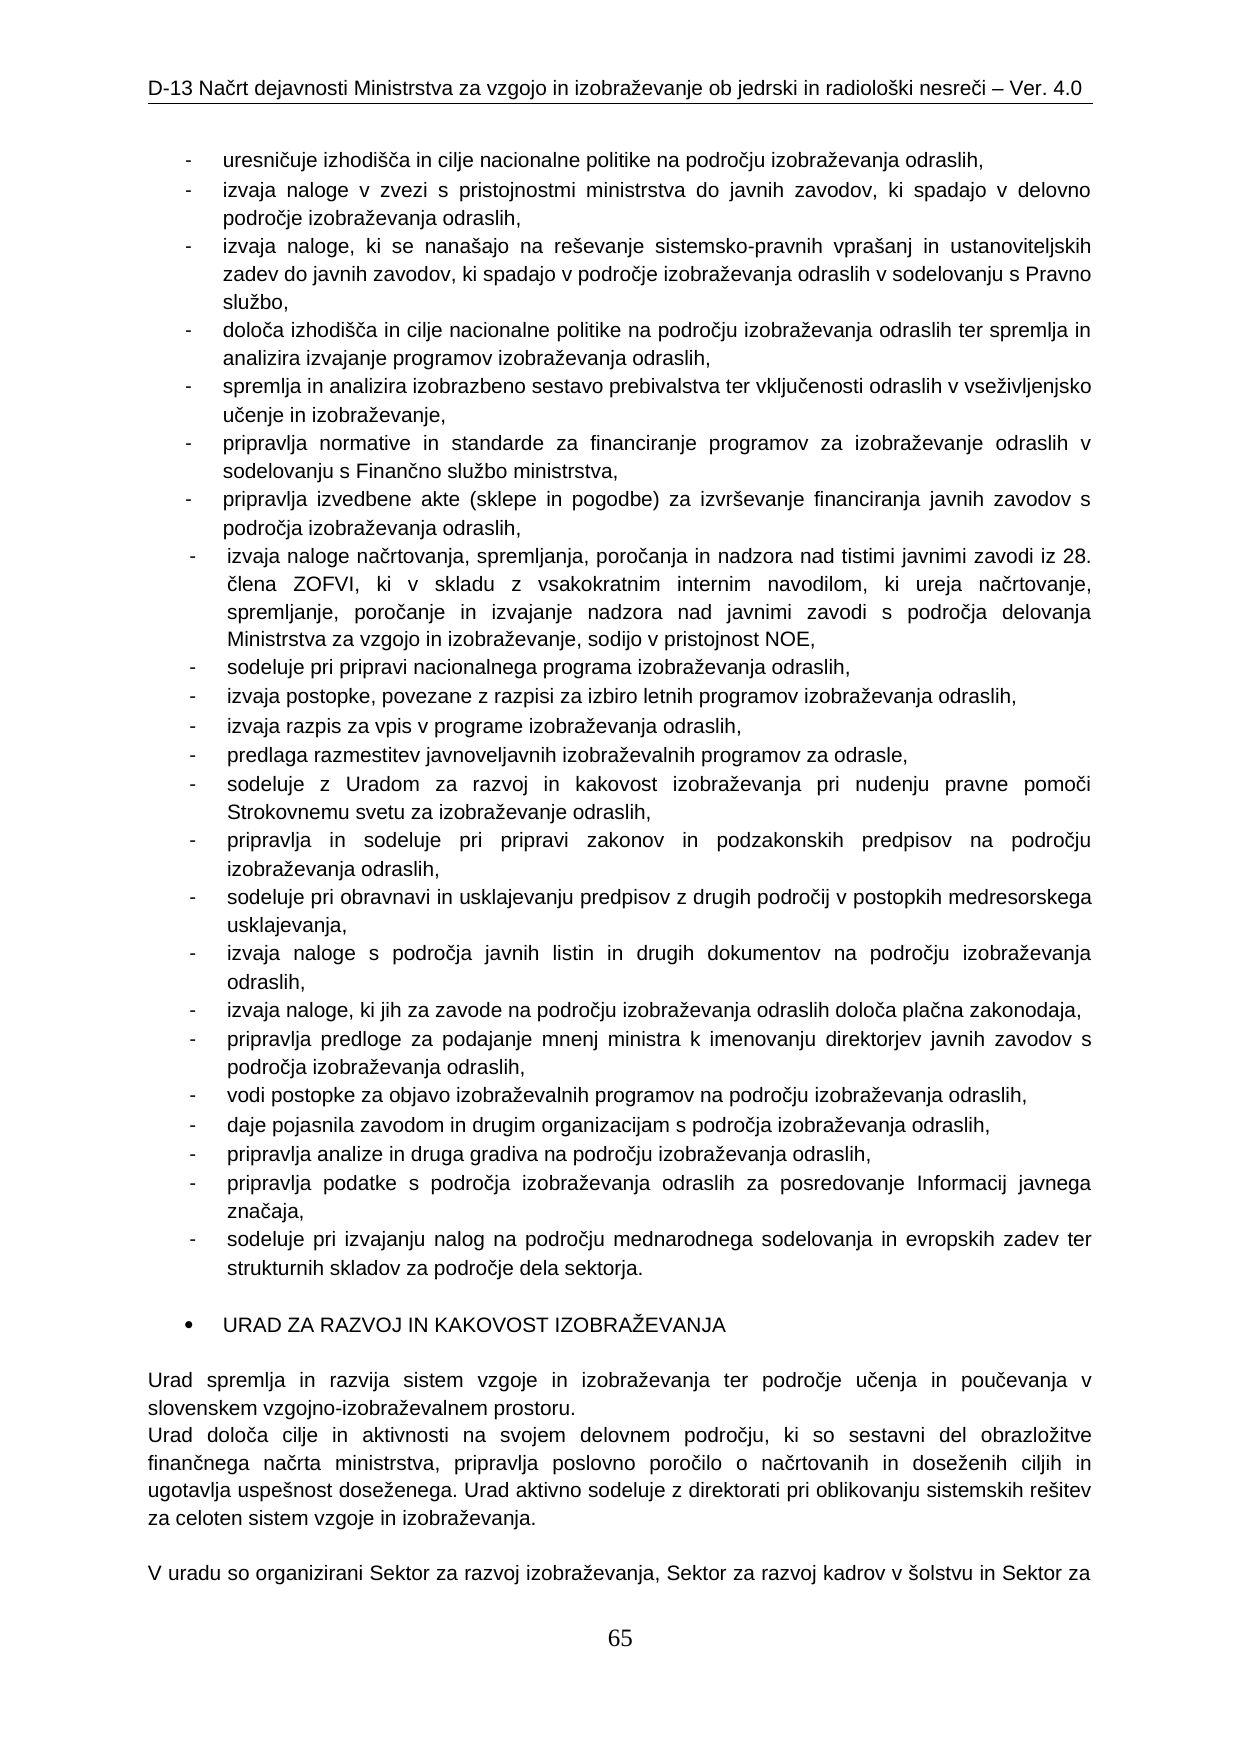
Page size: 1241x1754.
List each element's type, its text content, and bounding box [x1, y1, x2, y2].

list sodeluje z Uradom za razvoj in kakovost izobraževanja pri nudenju pravne pomoči Strokovnemu svetu za izobraževanje odraslih, [189, 771, 1093, 824]
list pripravlja izvedbene akte (sklepe in pogodbe) za izvrševanje financiranja javnih zavodov s področja izobraževanja odraslih, [185, 487, 1093, 539]
list določa izhodišča in cilje nacionalne politike na področju izobraževanja odraslih ter spremlja in analizira izvajanje programov izobraževanja odraslih, [185, 317, 1093, 370]
list predlaga razmestitev javnoveljavnih izobraževalnih programov za odrasle, [189, 742, 1093, 767]
list URAD ZA RAZVOJ IN KAKOVOST IZOBRAŽEVANJA [185, 1313, 1093, 1337]
list spremlja in analizira izobrazbeno sestavo prebivalstva ter vključenosti odraslih v vseživljenjsko učenje in izobraževanje, [185, 374, 1093, 427]
list sodeluje pri izvajanju nalog na področju mednarodnega sodelovanja in evropskih zadev ter strukturnih skladov za področje dela sektorja. [189, 1227, 1093, 1279]
text Urad spremlja in razvija sistem vzgoje in izobraževanja ter področje učenja in poučevanja v slovenskem vzgojno-izobraževalnem prostoru. [148, 1368, 1093, 1420]
list vodi postopke za objavo izobraževalnih programov na področju izobraževanja odraslih, [189, 1083, 1093, 1108]
list izvaja razpis za vpis v programe izobraževanja odraslih, [189, 713, 1093, 738]
list pripravlja predloge za podajanje mnenj ministra k imenovanju direktorjev javnih zavodov s področja izobraževanja odraslih, [189, 1026, 1093, 1079]
list izvaja naloge, ki jih za zavode na področju izobraževanja odraslih določa plačna zakonodaja, [189, 997, 1093, 1022]
list izvaja naloge s področja javnih listin in drugih dokumentov na področju izobraževanja odraslih, [189, 941, 1093, 993]
list izvaja naloge, ki se nanašajo na reševanje sistemsko-pravnih vprašanj in ustanoviteljskih zadev do javnih zavodov, ki spadajo v področje izobraževanja odraslih v sodelovanju s Pravno službo, [185, 233, 1093, 314]
list uresničuje izhodišča in cilje nacionalne politike na področju izobraževanja odraslih, [185, 148, 1093, 173]
list pripravlja podatke s področja izobraževanja odraslih za posredovanje Informacij javnega značaja, [189, 1170, 1093, 1223]
list pripravlja in sodeluje pri pripravi zakonov in podzakonskih predpisov na področju izobraževanja odraslih, [189, 828, 1093, 881]
list sodeluje pri pripravi nacionalnega programa izobraževanja odraslih, [189, 654, 1093, 680]
list pripravlja normative in standarde za financiranje programov za izobraževanje odraslih v sodelovanju s Finančno službo ministrstva, [185, 430, 1093, 483]
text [148, 1561, 1093, 1585]
list daje pojasnila zavodom in drugim organizacijam s področja izobraževanja odraslih, [189, 1112, 1093, 1137]
list sodeluje pri obravnavi in usklajevanju predpisov z drugih področij v postopkih medresorskega usklajevanja, [189, 884, 1093, 937]
list izvaja naloge v zvezi s pristojnostmi ministrstva do javnih zavodov, ki spadajo v delovno področje izobraževanja odraslih, [185, 177, 1093, 230]
list pripravlja analize in druga gradiva na področju izobraževanja odraslih, [189, 1141, 1093, 1166]
list izvaja naloge načrtovanja, spremljanja, poročanja in nadzora nad tistimi javnimi zavodi iz 28. člena ZOFVI, ki v skladu z vsakokratnim internim navodilom, ki ureja načrtovanje, spremljanje, poročanje in izvajanje nadzora nad javnimi zavodi s področja delovanja Ministrstva za vzgojo in izobraževanje, sodijo v pristojnost NOE, [189, 543, 1093, 651]
text Urad določa cilje in aktivnosti na svojem delovnem področju, ki so sestavni del obrazložitve finančnega načrta ministrstva, pripravlja poslovno poročilo o načrtovanih in doseženih ciljih in ugotavlja uspešnost doseženega. Urad aktivno sodeluje z direktorati pri oblikovanju sistemskih rešitev za celoten sistem vzgoje in izobraževanja. [148, 1423, 1093, 1530]
list izvaja postopke, povezane z razpisi za izbiro letnih programov izobraževanja odraslih, [189, 684, 1093, 709]
